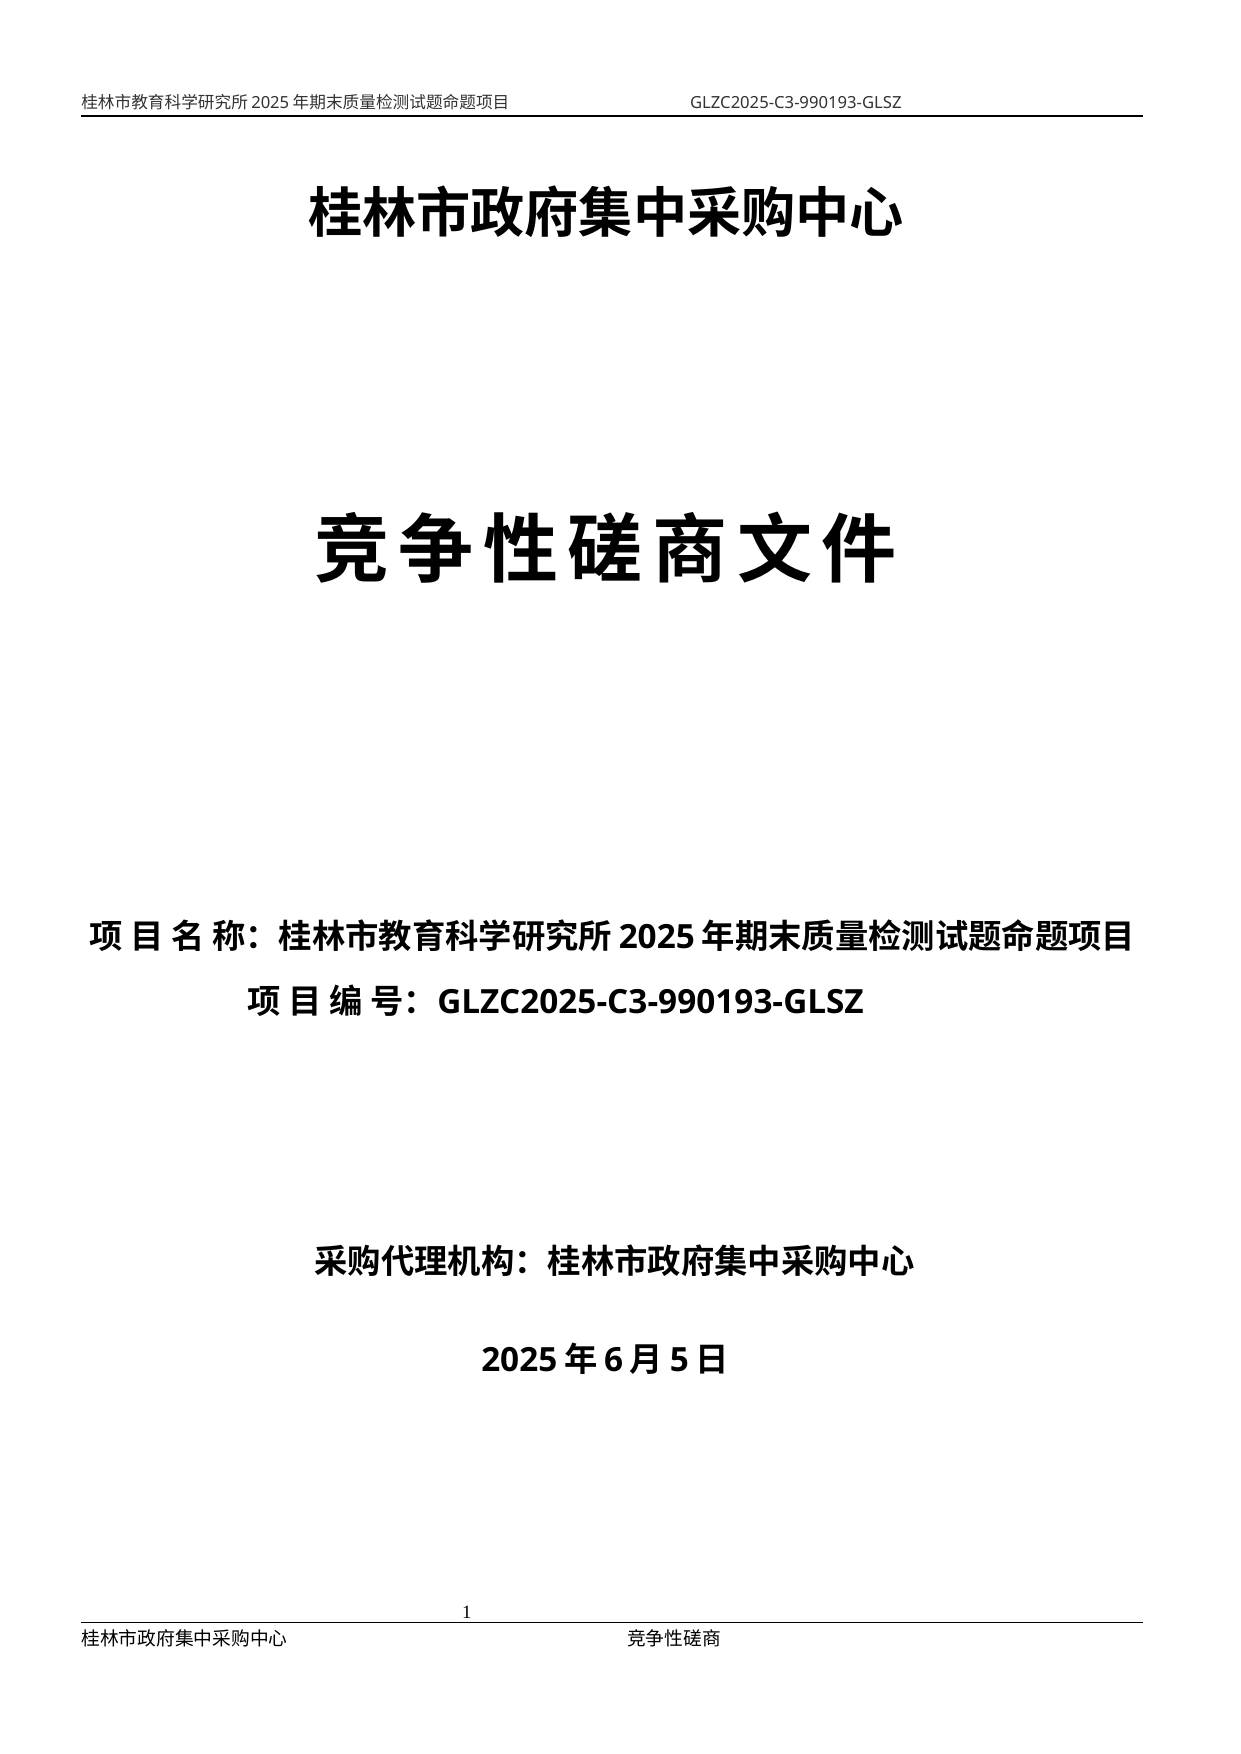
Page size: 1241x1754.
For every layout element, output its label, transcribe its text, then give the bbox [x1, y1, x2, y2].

text 2025年6月5日 [81, 1324, 1143, 1389]
text 竞争性磋商文件 [139, 479, 1072, 609]
text 项 目 编 号：GLZC2025-C3-990193-GLSZ [81, 967, 1143, 1032]
text 项 目 名 称：桂林市教育科学研究所2025年期末质量检测试题命题项目 [81, 902, 1143, 967]
text 采购代理机构：桂林市政府集中采购中心 [81, 1227, 1143, 1292]
list 桂林市政府集中采购中心 [254, 160, 1143, 258]
